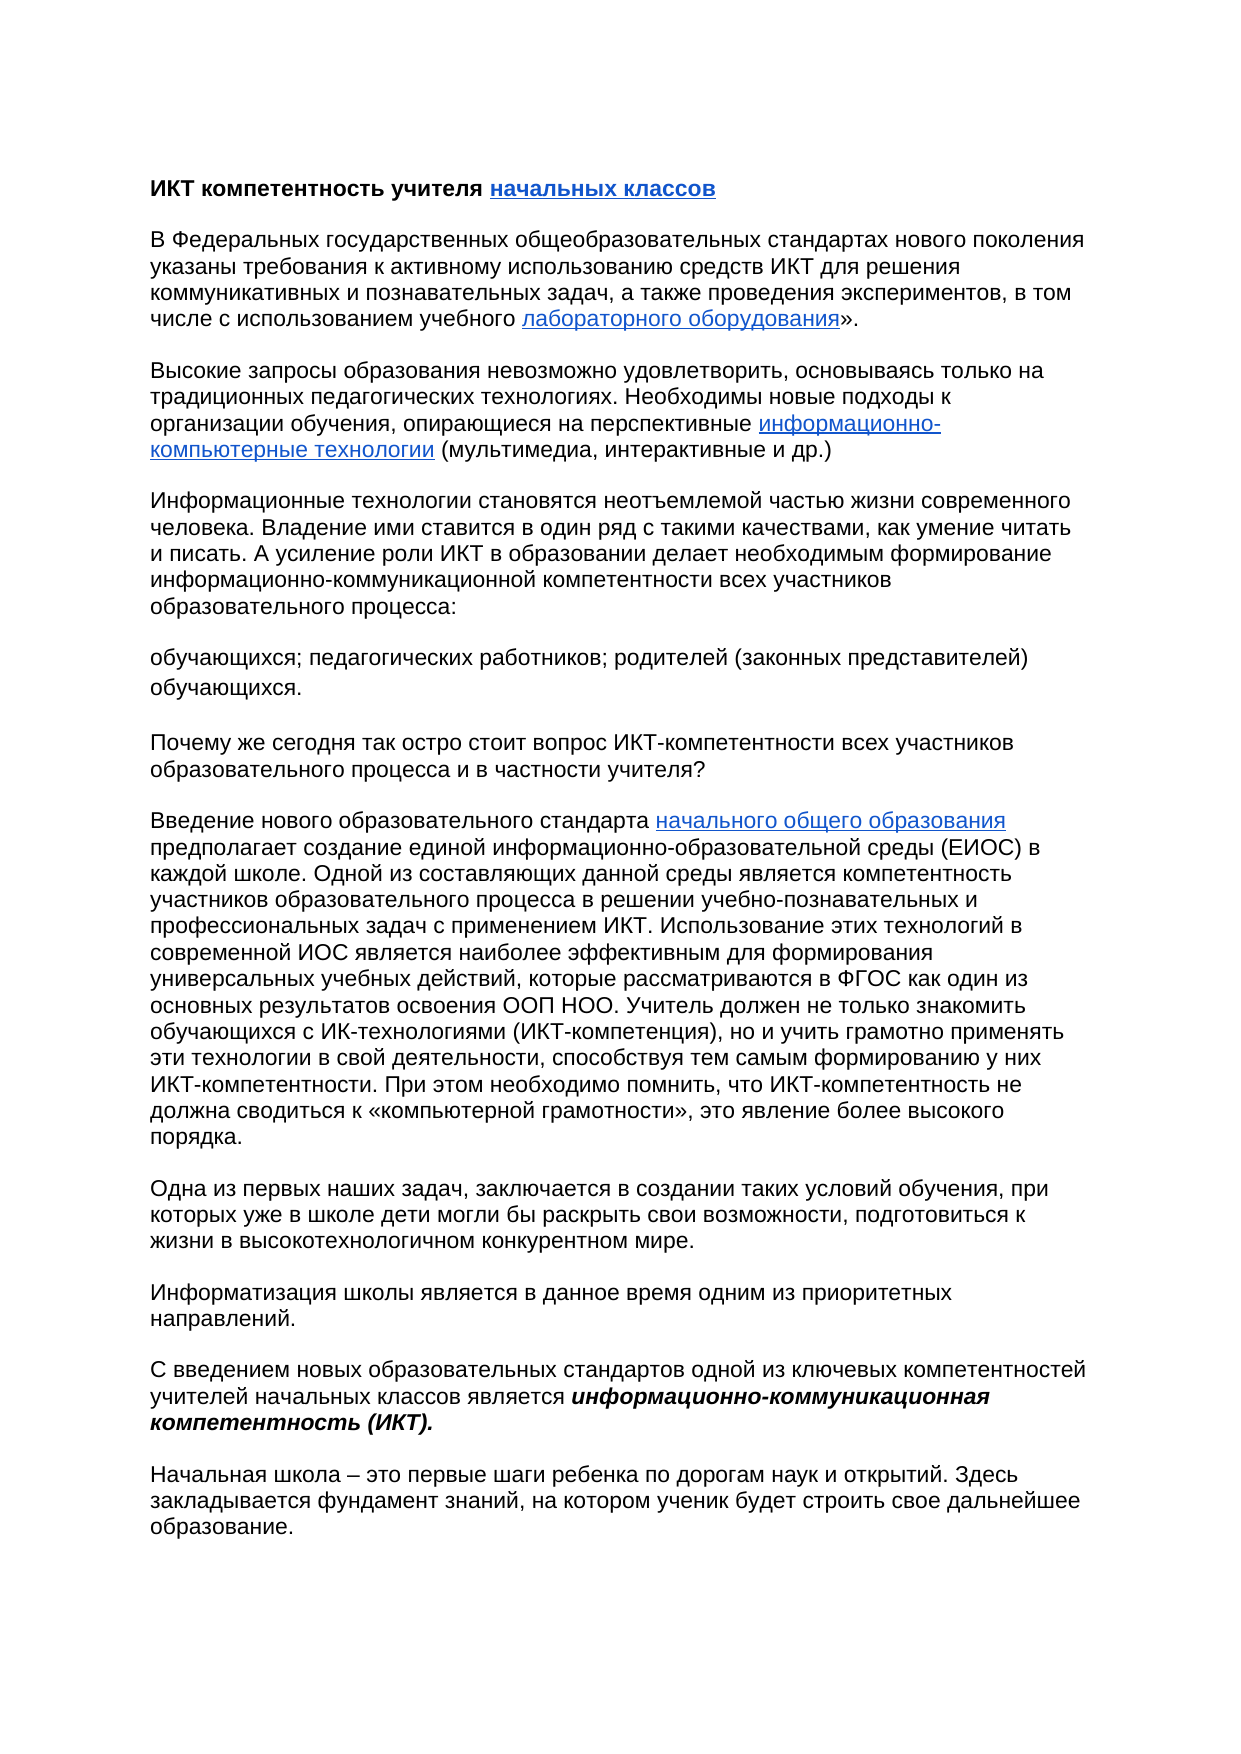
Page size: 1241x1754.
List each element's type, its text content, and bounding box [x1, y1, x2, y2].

text В Федеральных государственных общеобразовательных стандартах нового поколения указаны требования к активному использованию средств ИКТ для решения коммуникативных и познавательных задач, а также проведения экспериментов, в том числе с использованием учебного лабораторного оборудования». [150, 226, 1090, 332]
text Одна из первых наших задач, заключается в создании таких условий обучения, при которых уже в школе дети могли бы раскрыть свои возможности, подготовиться к жизни в высокотехнологичном конкурентном мире. [150, 1175, 1090, 1254]
text Почему же сегодня так остро стоит вопрос ИКТ-компетентности всех участников образовательного процесса и в частности учителя? [150, 729, 1090, 782]
text Высокие запросы образования невозможно удовлетворить, основываясь только на традиционных педагогических технологиях. Необходимы новые подходы к организации обучения, опирающиеся на перспективные информационно-компьютерные технологии (мультимедиа, интерактивные и др.) [150, 357, 1090, 462]
text ИКТ компетентность учителя начальных классов [150, 175, 1090, 201]
text Начальная школа – это первые шаги ребенка по дорогам наук и открытий. Здесь закладывается фундамент знаний, на котором ученик будет строить свое дальнейшее образование. [150, 1461, 1090, 1539]
text обучающихся; педагогических работников; родителей (законных представителей) обучающихся. [150, 644, 1090, 701]
text Информационные технологии становятся неотъемлемой частью жизни современного человека. Владение ими ставится в один ряд с такими качествами, как умение читать и писать. А усиление роли ИКТ в образовании делает необходимым формирование информационно-коммуникационной компетентности всех участников образовательного процесса: [150, 487, 1090, 619]
text Введение нового образовательного стандарта начального общего образования предполагает создание единой информационно-образовательной среды (ЕИОС) в каждой школе. Одной из составляющих данной среды является компетентность участников образовательного процесса в решении учебно-познавательных и профессиональных задач с применением ИКТ. Использование этих технологий в современной ИОС является наиболее эффективным для формирования универсальных учебных действий, которые рассматриваются в ФГОС как один из основных результатов освоения ООП НОО. Учитель должен не только знакомить обучающихся с ИК-технологиями (ИКТ-компетенция), но и учить грамотно применять эти технологии в свой деятельности, способствуя тем самым формированию у них ИКТ-компетентности. При этом необходимо помнить, что ИКТ-компетентность не должна сводиться к «компьютерной грамотности», это явление более высокого порядка. [150, 807, 1090, 1150]
text Информатизация школы является в данное время одним из приоритетных направлений. [150, 1279, 1090, 1331]
text С введением новых образовательных стандартов одной из ключевых компетентностей учителей начальных классов является информационно-коммуникационная компетентность (ИКТ). [150, 1356, 1090, 1436]
